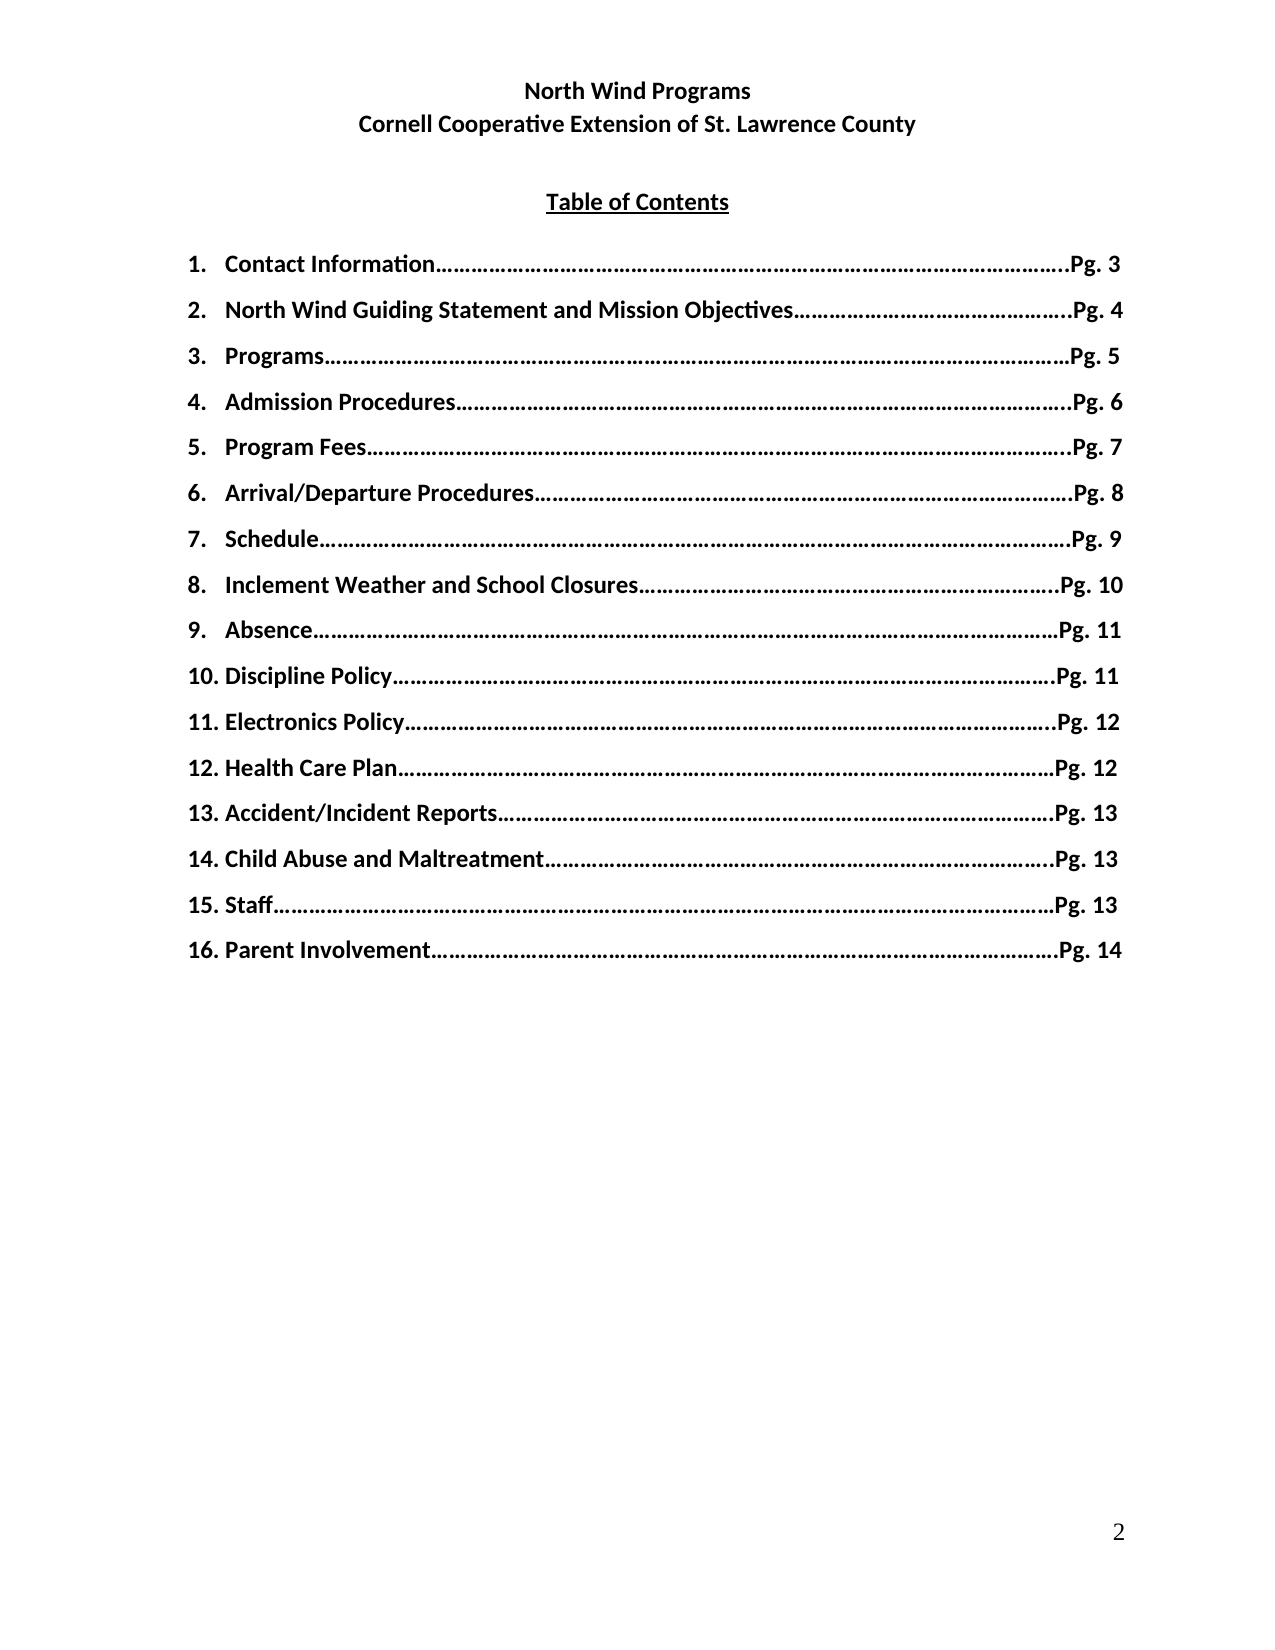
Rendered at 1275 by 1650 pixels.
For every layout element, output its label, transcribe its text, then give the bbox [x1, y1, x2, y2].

list Accident/Incident Reports………………………………………………………………………………….Pg. 13 [187, 797, 1125, 828]
list Arrival/Departure Procedures……………………………………………………………………………….Pg. 8 [187, 477, 1125, 508]
text Table of Contents [150, 186, 1125, 217]
list Parent Involvement…………………………………………………………………………………………….Pg. 14 [187, 934, 1125, 965]
list Discipline Policy………………………………………………………………………………………………….Pg. 11 [187, 660, 1125, 691]
list Schedule……………………………………………………………………………………………………………….Pg. 9 [187, 523, 1125, 553]
list North Wind Guiding Statement and Mission Objectives………………………………………..Pg. 4 [187, 294, 1125, 325]
list Electronics Policy………………………………………………………………………………………………..Pg. 12 [187, 706, 1125, 736]
list Inclement Weather and School Closures……………………………………………………………..Pg. 10 [187, 569, 1125, 599]
list Staff……………………………………………………………………………………………………………………Pg. 13 [187, 889, 1125, 919]
list Program Fees………………………………………………………………………………………………………..Pg. 7 [187, 432, 1125, 462]
list Contact Information……………………………………………………………………………………………..Pg. 3 [187, 249, 1125, 279]
list Admission Procedures…………………………………………………………………………………………..Pg. 6 [187, 386, 1125, 416]
list Absence………………………………………………………………………………………………………………Pg. 11 [187, 614, 1125, 645]
list Health Care Plan…………………………………………………………………………………………………Pg. 12 [187, 752, 1125, 782]
list Child Abuse and Maltreatment…………………………………………………………………………..Pg. 13 [187, 843, 1125, 874]
list Programs………………………………………………………………………………………………………………Pg. 5 [187, 340, 1125, 371]
